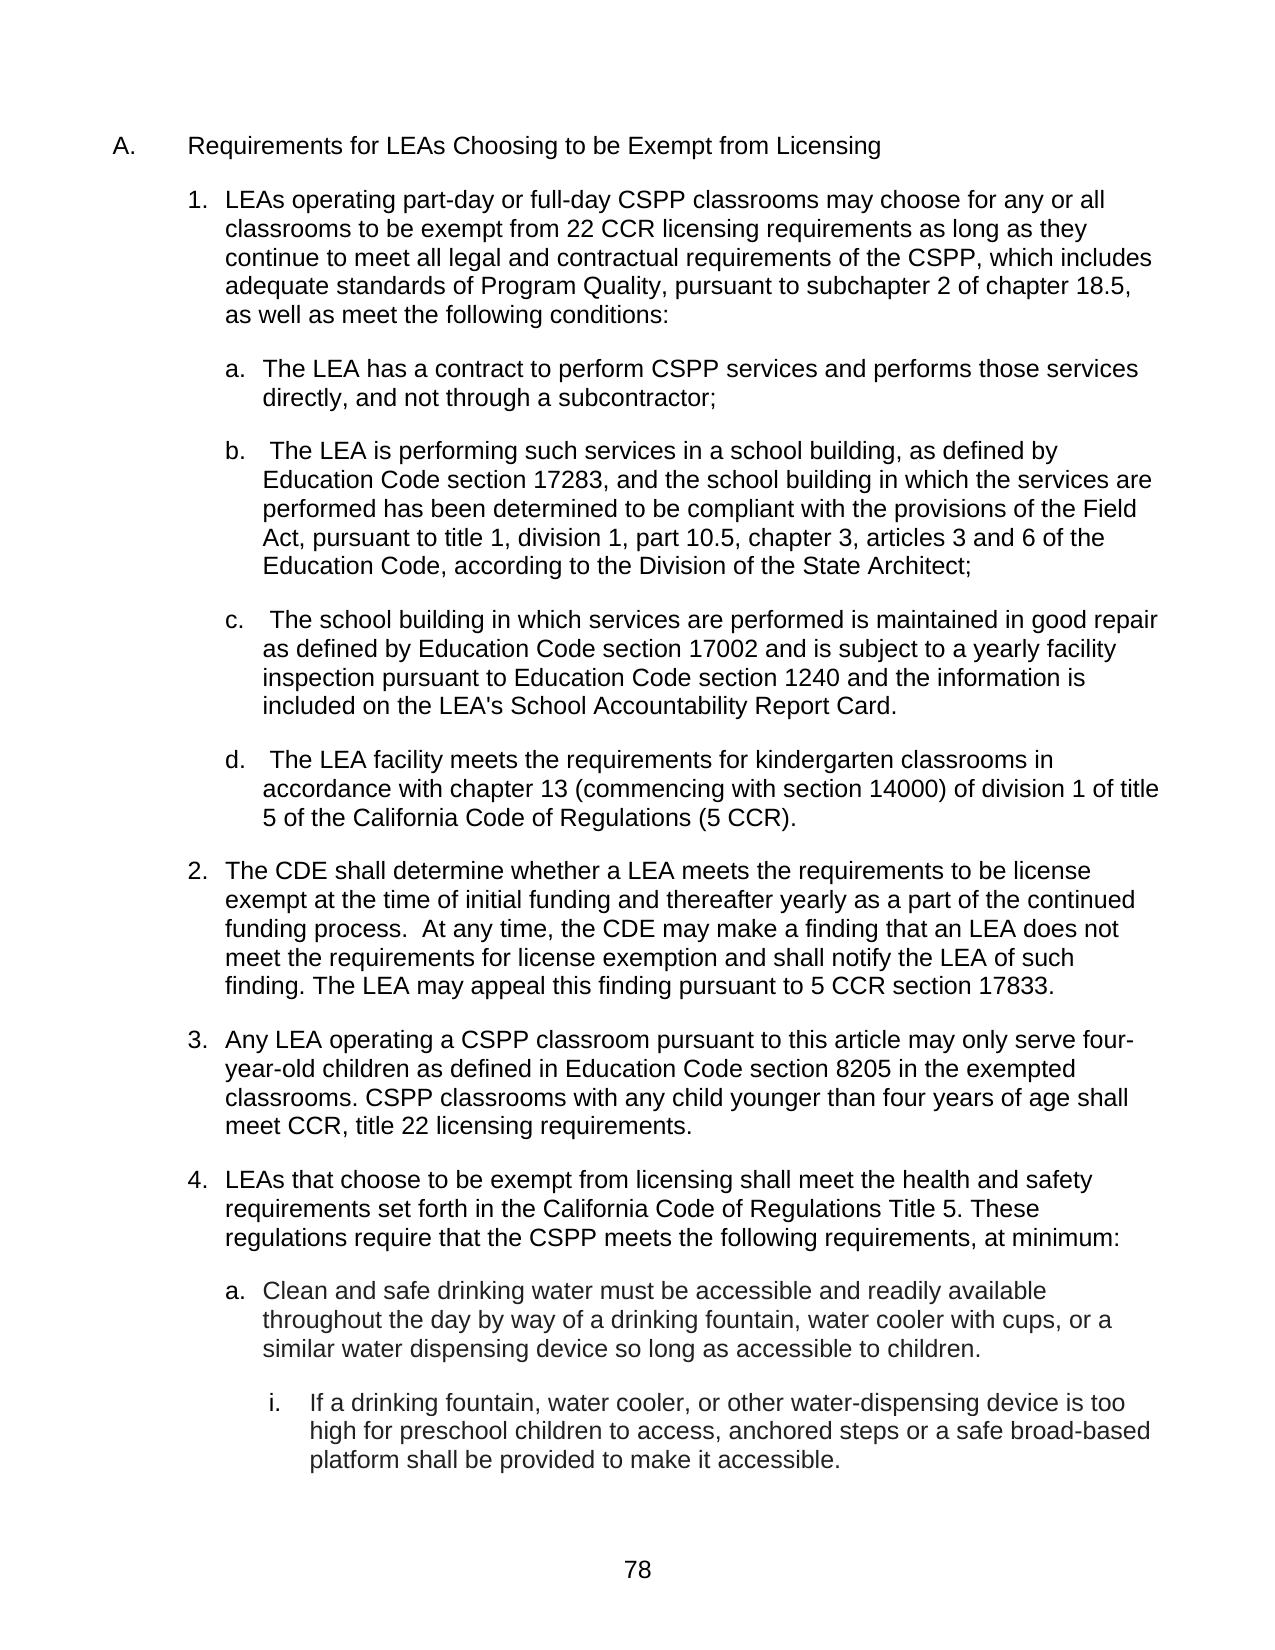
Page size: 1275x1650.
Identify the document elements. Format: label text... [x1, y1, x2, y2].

list LEAs that choose to be exempt from licensing shall meet the health and safety requirements set forth in the California Code of Regulations Title 5. These regulations require that the CSPP meets the following requirements, at minimum: [187, 1165, 1162, 1251]
list If a drinking fountain, water cooler, or other water-dispensing device is too high for preschool children to access, anchored steps or a safe broad-based platform shall be provided to make it accessible. [281, 1387, 1162, 1474]
list LEAs operating part-day or full-day CSPP classrooms may choose for any or all classrooms to be exempt from 22 CCR licensing requirements as long as they continue to meet all legal and contractual requirements of the CSPP, which includes adequate standards of Program Quality, pursuant to subchapter 2 of chapter 18.5, as well as meet the following conditions: [187, 185, 1162, 329]
list The LEA is performing such services in a school building, as defined by Education Code section 17283, and the school building in which the services are performed has been determined to be compliant with the provisions of the Field Act, pursuant to title 1, division 1, part 10.5, chapter 3, articles 3 and 6 of the Education Code, according to the Division of the State Architect; [225, 436, 1162, 580]
list The LEA has a contract to perform CSPP services and performs those services directly, and not through a subcontractor; [225, 354, 1162, 411]
list Clean and safe drinking water must be accessible and readily available throughout the day by way of a drinking fountain, water cooler with cups, or a similar water dispensing device so long as accessible to children. [982, 1276, 1162, 1362]
list Any LEA operating a CSPP classroom pursuant to this article may only serve four-year-old children as defined in Education Code section 8205 in the exempted classrooms. CSPP classrooms with any child younger than four years of age shall meet CCR, title 22 licensing requirements. [187, 1025, 1162, 1140]
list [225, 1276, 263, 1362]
list The LEA facility meets the requirements for kindergarten classrooms in accordance with chapter 13 (commencing with section 14000) of division 1 of title 5 of the California Code of Regulations (5 CCR). [225, 745, 1162, 831]
list The CDE shall determine whether a LEA meets the requirements to be license exempt at the time of initial funding and thereafter yearly as a part of the continued funding process. At any time, the CDE may make a finding that an LEA does not meet the requirements for license exemption and shall notify the LEA of such finding. The LEA may appeal this finding pursuant to 5 CCR section 17833. [187, 856, 1162, 1000]
list Requirements for LEAs Choosing to be Exempt from Licensing [112, 131, 1162, 160]
list The school building in which services are performed is maintained in good repair as defined by Education Code section 17002 and is subject to a yearly facility inspection pursuant to Education Code section 1240 and the information is included on the LEA's School Accountability Report Card. [225, 605, 1162, 720]
